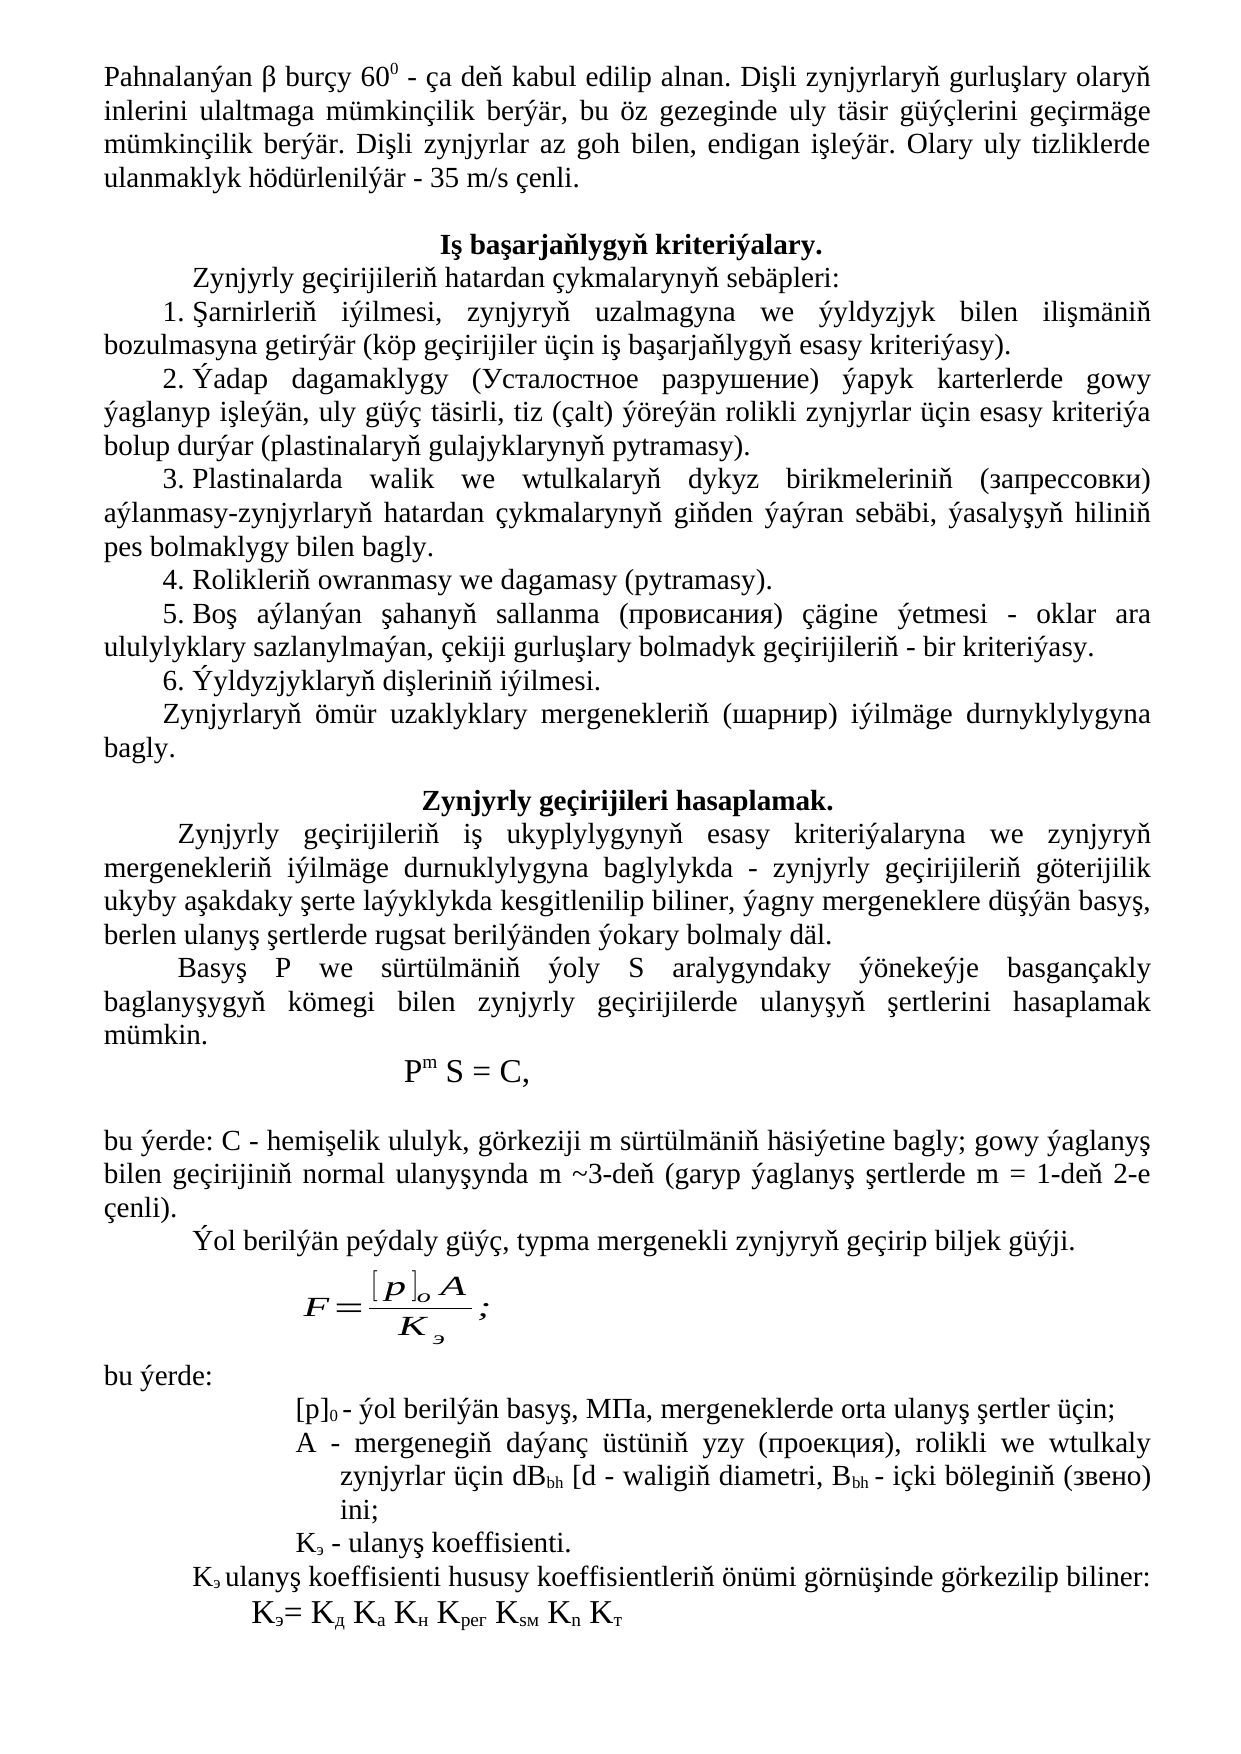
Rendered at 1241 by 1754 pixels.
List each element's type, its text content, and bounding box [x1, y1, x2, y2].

text bu ýerde: С - hemişelik ululyk, görkeziji m sürtülmäniň häsiýetine bagly; gowy ýaglanyş bilen geçirijiniň normal ulanyşynda m ~3-deň (garyp ýaglanyş şertlerde m = 1-deň 2-e çenli). [103, 1123, 1152, 1223]
text bu ýerde: [103, 1358, 1152, 1391]
list Şarnirleriň iýilmesi, zynjyryň uzalmagyna we ýyldyzjyk bilen ilişmäniň bozulmasyna getirýär (köp geçirijiler üçin iş başarjaňlygyň esasy kriteriýasy). [103, 294, 1152, 361]
text Kэ ulanyş koeffisienti hususy koeffisientleriň önümi görnüşinde görkezilip biliner: [103, 1559, 1152, 1592]
text Zynjyrly geçirijileriň hatardan çykmalarynyň sebäpleri: [103, 260, 1152, 294]
text Iş başarjaňlygyň kriteriýalary. [103, 227, 1152, 260]
text Zynjyrly geçirijileriň iş ukyplylygynyň esasy kriteriýalaryna we zynjyryň mergenekleriň iýilmäge durnuklylygyna baglylykda - zynjyrly geçirijileriň göterijilik ukyby aşakdaky şerte laýyklykda kesgitlenilip biliner, ýagny mergeneklere düşýän basyş, berlen ulanyş şertlerde rugsat berilýänden ýokary bolmaly däl. [103, 816, 1152, 950]
text Kэ - ulanyş koeffisienti. [295, 1525, 1152, 1559]
text Kэ= Kд Kа Kн Kрег Ksм Kn Kт [103, 1592, 1152, 1631]
list Rolikleriň owranmasy we dagamasy (pytramasy). [103, 562, 1152, 596]
text [p]0 - ýol berilýän basyş, MПа, mergeneklerde orta ulanyş şertler üçin; [295, 1391, 1152, 1425]
list Boş aýlanýan şahanyň sallanma (провисания) çägine ýetmesi - oklar ara ululylyklary sazlanylmaýan, çekiji gurluşlary bolmadyk geçirijileriň - bir kriteriýasy. [103, 596, 1152, 663]
text Pm S = С, [315, 1051, 1152, 1089]
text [103, 59, 1152, 193]
text Basyş P we sürtülmäniň ýoly S aralygyndaky ýönekeýje basgançakly baglanyşygyň kömegi bilen zynjyrly geçirijilerde ulanyşyň şertlerini hasaplamak mümkin. [103, 950, 1152, 1051]
list Plastinalarda walik we wtulkalaryň dykyz birikmeleriniň (запрессовки) aýlanmasy-zynjyrlaryň hatardan çykmalarynyň giňden ýaýran sebäbi, ýasalyşyň hiliniň pes bolmaklygy bilen bagly. [103, 462, 1152, 562]
text A - mergenegiň daýanç üstüniň yzy (проекция), rolikli we wtulkaly zynjyrlar üçin dBbh [d - waligiň diametri, Bbh - içki böleginiň (звено) ini; [295, 1425, 1152, 1525]
text Ýol berilýän peýdaly güýç, typma mergenekli zynjyryň geçirip biljek güýji. [103, 1223, 1152, 1257]
text Zynjyrlaryň ömür uzaklyklary mergenekleriň (шарнир) iýilmäge durnyklylygyna bagly. [103, 696, 1152, 763]
list Ýyldyzjyklaryň dişleriniň iýilmesi. [103, 663, 1152, 696]
list Ýadap dagamaklygy (Усталостное разрушение) ýapyk karterlerde gowy ýaglanyp işleýän, uly güýç täsirli, tiz (çalt) ýöreýän rolikli zynjyrlar üçin esasy kriteriýa bolup durýar (plastinalaryň gulajyklarynyň pytramasy). [103, 361, 1152, 462]
text Zynjyrly geçirijileri hasaplamak. [103, 783, 1152, 816]
